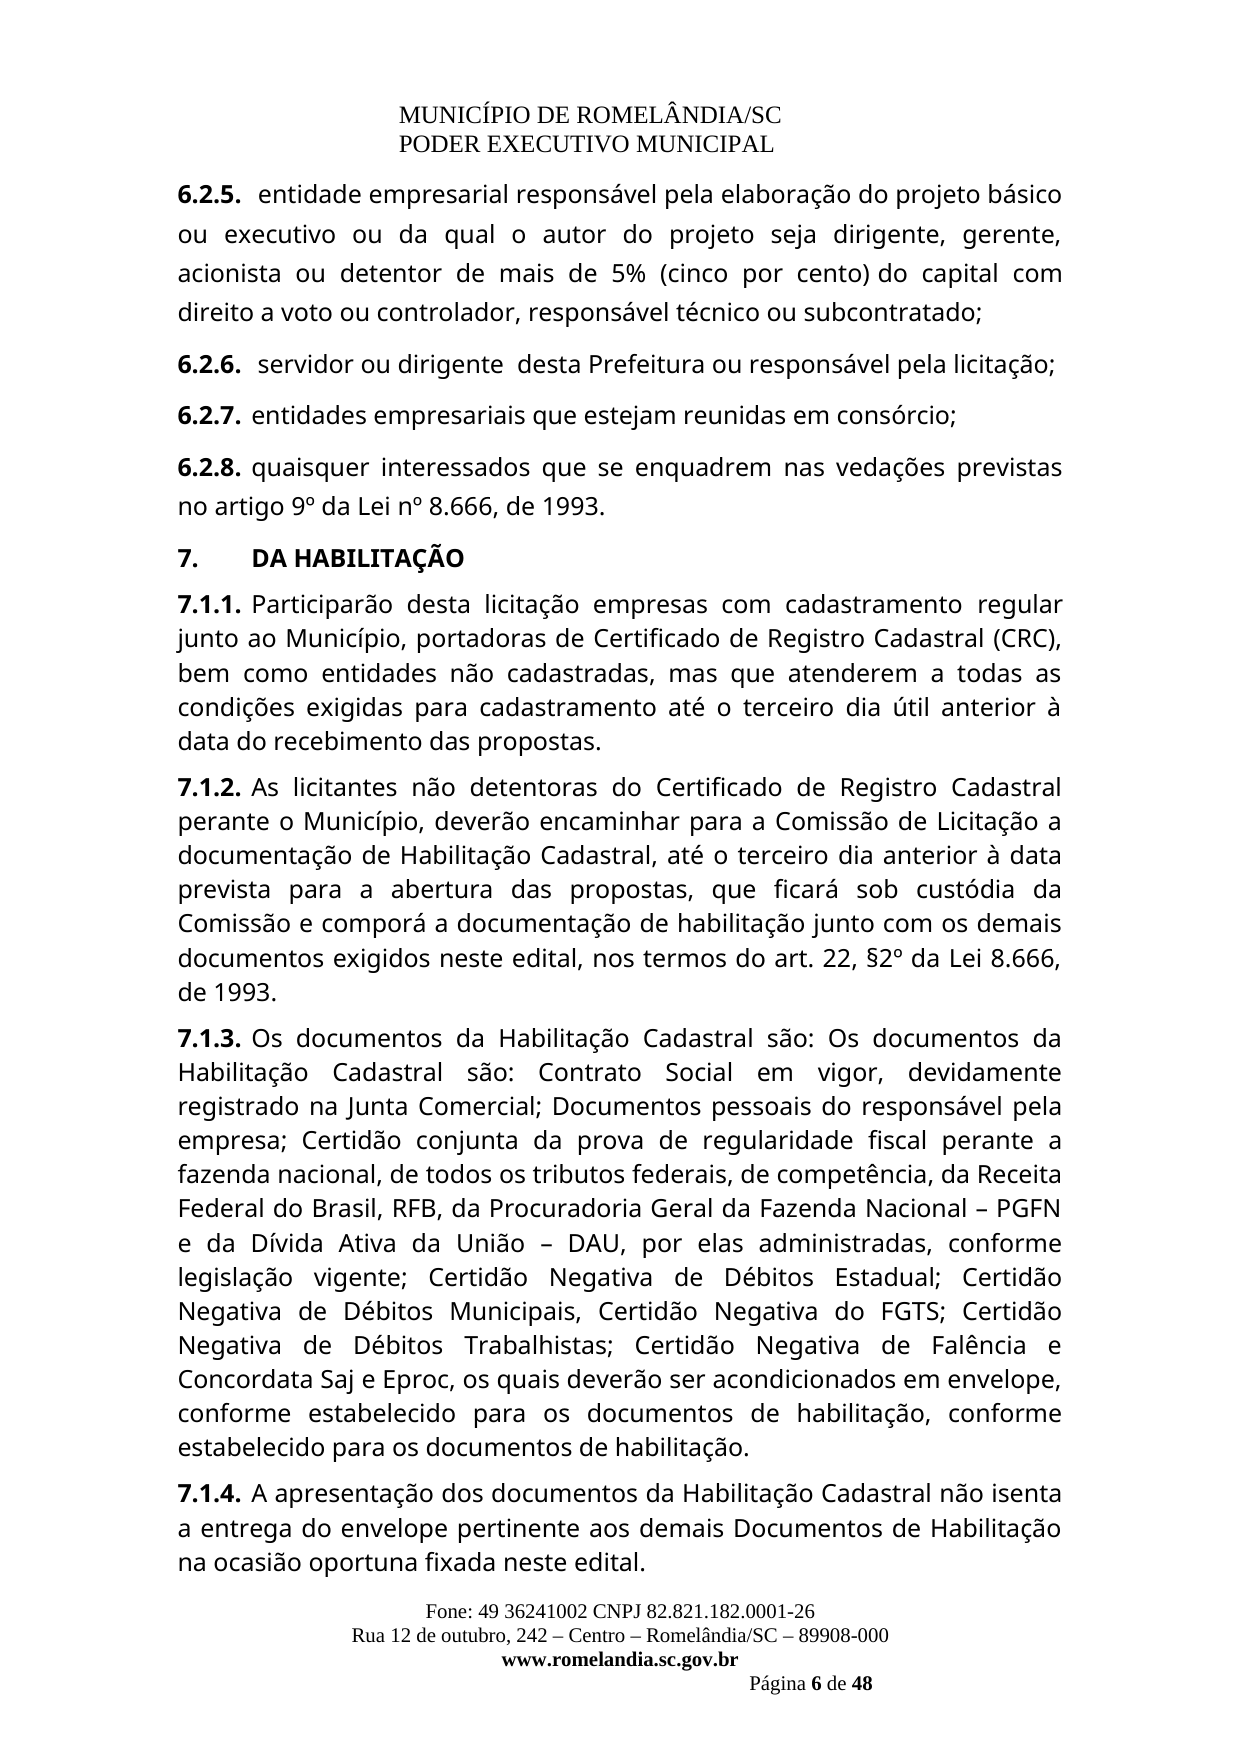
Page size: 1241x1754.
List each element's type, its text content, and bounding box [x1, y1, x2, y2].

list Participarão desta licitação empresas com cadastramento regular junto ao Município, portadoras de Certificado de Registro Cadastral (CRC), bem como entidades não cadastradas, mas que atenderem a todas as condições exigidas para cadastramento até o terceiro dia útil anterior à data do recebimento das propostas. [177, 587, 1063, 757]
list DA HABILITAÇÃO [177, 541, 1063, 574]
list quaisquer interessados que se enquadrem nas vedações previstas no artigo 9º da Lei nº 8.666, de 1993. [177, 450, 1063, 523]
list servidor ou dirigente desta Prefeitura ou responsável pela licitação; [177, 346, 1063, 380]
list A apresentação dos documentos da Habilitação Cadastral não isenta a entrega do envelope pertinente aos demais Documentos de Habilitação na ocasião oportuna fixada neste edital. [177, 1476, 1063, 1578]
list Os documentos da Habilitação Cadastral são: Os documentos da Habilitação Cadastral são: Contrato Social em vigor, devidamente registrado na Junta Comercial; Documentos pessoais do responsável pela empresa; Certidão conjunta da prova de regularidade fiscal perante a fazenda nacional, de todos os tributos federais, de competência, da Receita Federal do Brasil, RFB, da Procuradoria Geral da Fazenda Nacional – PGFN e da Dívida Ativa da União – DAU, por elas administradas, conforme legislação vigente; Certidão Negativa de Débitos Estadual; Certidão Negativa de Débitos Municipais, Certidão Negativa do FGTS; Certidão Negativa de Débitos Trabalhistas; Certidão Negativa de Falência e Concordata Saj e Eproc, os quais deverão ser acondicionados em envelope, conforme estabelecido para os documentos de habilitação, conforme estabelecido para os documentos de habilitação. [177, 1021, 1063, 1464]
list As licitantes não detentoras do Certificado de Registro Cadastral perante o Município, deverão encaminhar para a Comissão de Licitação a documentação de Habilitação Cadastral, até o terceiro dia anterior à data prevista para a abertura das propostas, que ficará sob custódia da Comissão e comporá a documentação de habilitação junto com os demais documentos exigidos neste edital, nos termos do art. 22, §2º da Lei 8.666, de 1993. [177, 770, 1063, 1008]
list entidade empresarial responsável pela elaboração do projeto básico ou executivo ou da qual o autor do projeto seja dirigente, gerente, acionista ou detentor de mais de 5% (cinco por cento) do capital com direito a voto ou controlador, responsável técnico ou subcontratado; [177, 177, 1063, 329]
list entidades empresariais que estejam reunidas em consórcio; [177, 398, 1063, 432]
